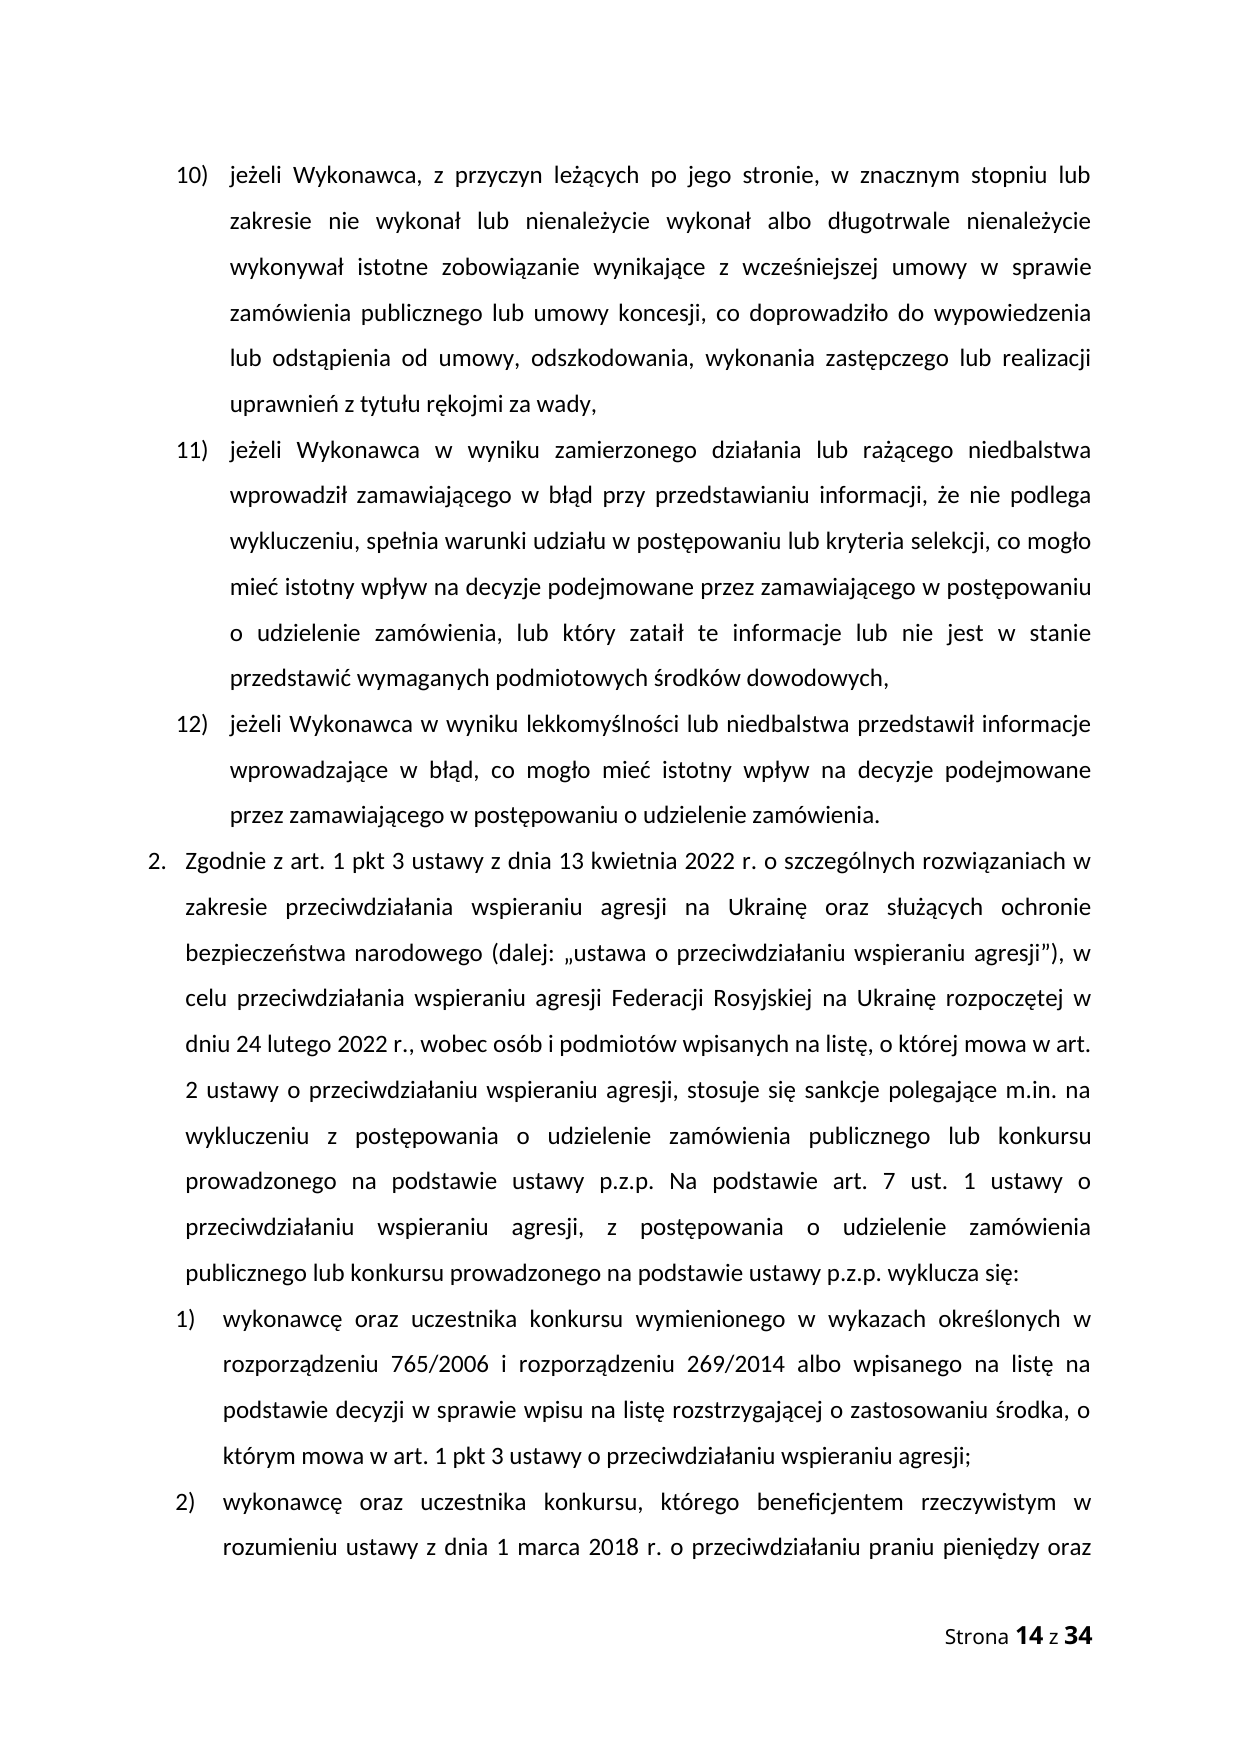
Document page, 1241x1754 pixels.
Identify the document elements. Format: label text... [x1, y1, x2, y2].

list wykonawcę oraz uczestnika konkursu wymienionego w wykazach określonych w rozporządzeniu 765/2006 i rozporządzeniu 269/2014 albo wpisanego na listę na podstawie decyzji w sprawie wpisu na listę rozstrzygającej o zastosowaniu środka, o którym mowa w art. 1 pkt 3 ustawy o przeciwdziałaniu wspieraniu agresji; [185, 1303, 1092, 1470]
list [185, 1486, 1092, 1562]
list jeżeli Wykonawca w wyniku zamierzonego działania lub rażącego niedbalstwa wprowadził zamawiającego w błąd przy przedstawianiu informacji, że nie podlega wykluczeniu, spełnia warunki udziału w postępowaniu lub kryteria selekcji, co mogło mieć istotny wpływ na decyzje podejmowane przez zamawiającego w postępowaniu o udzielenie zamówienia, lub który zataił te informacje lub nie jest w stanie przedstawić wymaganych podmiotowych środków dowodowych, [192, 434, 1092, 693]
list jeżeli Wykonawca w wyniku lekkomyślności lub niedbalstwa przedstawił informacje wprowadzające w błąd, co mogło mieć istotny wpływ na decyzje podejmowane przez zamawiającego w postępowaniu o udzielenie zamówienia. [192, 708, 1092, 830]
list jeżeli Wykonawca, z przyczyn leżących po jego stronie, w znacznym stopniu lub zakresie nie wykonał lub nienależycie wykonał albo długotrwale nienależycie wykonywał istotne zobowiązanie wynikające z wcześniejszej umowy w sprawie zamówienia publicznego lub umowy koncesji, co doprowadziło do wypowiedzenia lub odstąpienia od umowy, odszkodowania, wykonania zastępczego lub realizacji uprawnień z tytułu rękojmi za wady, [192, 159, 1092, 419]
list Zgodnie z art. 1 pkt 3 ustawy z dnia 13 kwietnia 2022 r. o szczególnych rozwiązaniach w zakresie przeciwdziałania wspieraniu agresji na Ukrainę oraz służących ochronie bezpieczeństwa narodowego (dalej: „ustawa o przeciwdziałaniu wspieraniu agresji”), w celu przeciwdziałania wspieraniu agresji Federacji Rosyjskiej na Ukrainę rozpoczętej w dniu 24 lutego 2022 r., wobec osób i podmiotów wpisanych na listę, o której mowa w art. 2 ustawy o przeciwdziałaniu wspieraniu agresji, stosuje się sankcje polegające m.in. na wykluczeniu z postępowania o udzielenie zamówienia publicznego lub konkursu prowadzonego na podstawie ustawy p.z.p. Na podstawie art. 7 ust. 1 ustawy o przeciwdziałaniu wspieraniu agresji, z postępowania o udzielenie zamówienia publicznego lub konkursu prowadzonego na podstawie ustawy p.z.p. wyklucza się: [148, 845, 1092, 1287]
